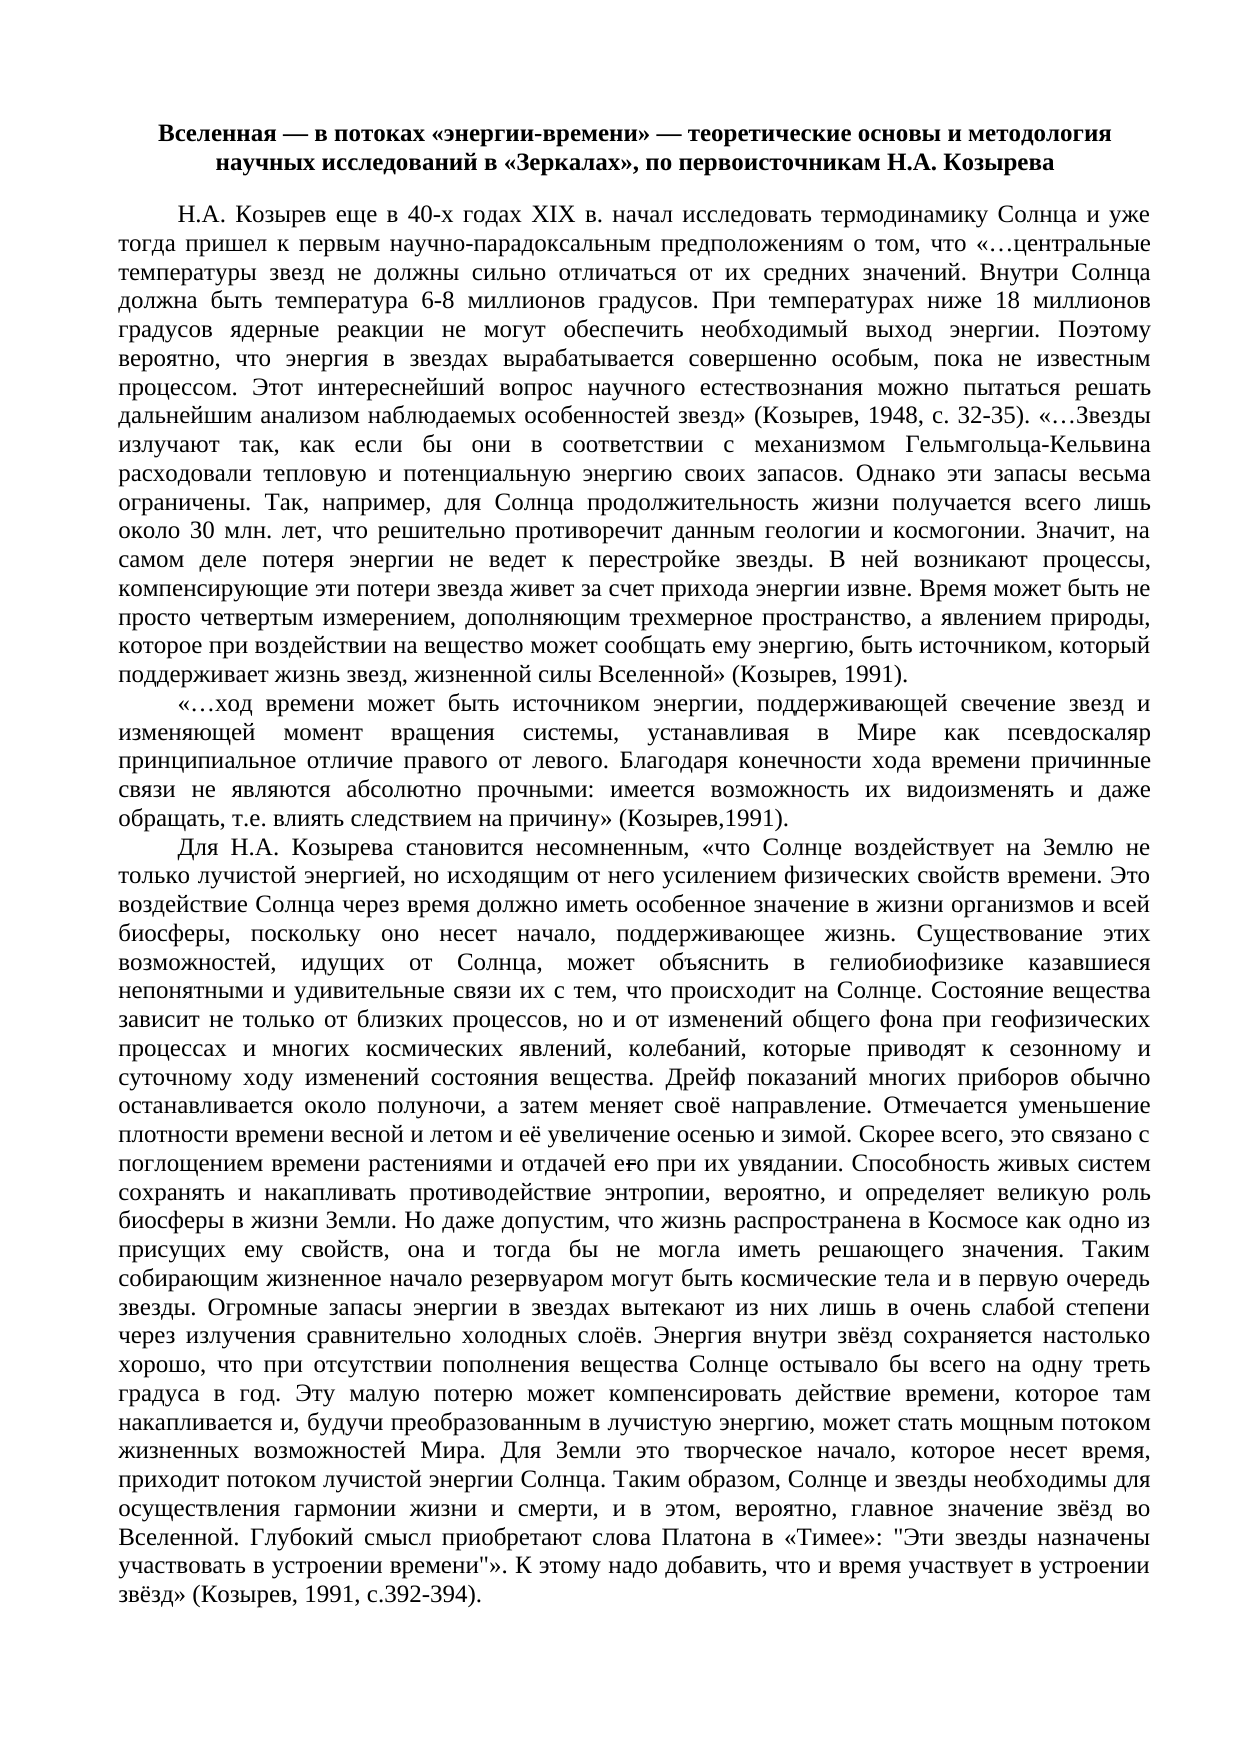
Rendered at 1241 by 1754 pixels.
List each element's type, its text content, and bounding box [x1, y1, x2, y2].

text Для Н.А. Козырева становится несомненным, «что Солнце воздействует на Землю не только лучистой энергией, но исходящим от него усилением физических свойств времени. Это воздействие Солнца через время должно иметь особенное значение в жизни организмов и всей биосферы, поскольку оно несет начало, поддерживающее жизнь. Существование этих возможностей, идущих от Солнца, может объяснить в гелиобиофизике казавшиеся непонятными и удивительные связи их с тем, что происходит на Солнце. Состояние вещества зависит не только от близких процессов, но и от изменений общего фона при геофизических процессах и многих космических явлений, колебаний, которые приводят к сезонному и суточному ходу изменений состояния вещества. Дрейф показаний многих приборов обычно останавливается около полуночи, а затем меняет своё направление. Отмечается уменьшение плотности времени весной и летом и её увеличение осенью и зимой. Скорее всего, это связано с поглощением времени растениями и отдачей его при их увядании. Способность живых систем сохранять и накапливать противодействие энтропии, вероятно, и определяет великую роль биосферы в жизни Земли. Но даже допустим, что жизнь распространена в Космосе как одно из присущих ему свойств, она и тогда бы не могла иметь решающего значения. Таким собирающим жизненное начало резервуаром могут быть космические тела и в первую очередь звезды. Огромные запасы энергии в звездах вытекают из них лишь в очень слабой степени через излучения сравнительно холодных слоёв. Энергия внутри звёзд сохраняется настолько хорошо, что при отсутствии пополнения вещества Солнце остывало бы всего на одну треть градуса в год. Эту малую потерю может компенсировать действие времени, которое там накапливается и, будучи преобразованным в лучистую энергию, может стать мощным потоком жизненных возможностей Мира. Для Земли это творческое начало, которое несет время, приходит потоком лучистой энергии Солнца. Таким образом, Солнце и звезды необходимы для осуществления гармонии жизни и смерти, и в этом, вероятно, главное значение звёзд во Вселенной. Глубокий смысл приобретают слова Платона в «Тимее»: "Эти звезды назначены участвовать в устроении времени"». К этому надо добавить, что и время участвует в устроении звёзд» (Козырев, 1991, с.392-394). [118, 832, 1152, 1608]
text «…ход времени может быть источником энергии, поддерживающей свечение звезд и изменяющей момент вращения системы, устанавливая в Мире как псевдоскаляр принципиальное отличие правого от левого. Благодаря конечности хода времени причинные связи не являются абсолютно прочными: имеется возможность их видоизменять и даже обращать, т.е. влиять следствием на причину» (Козырев,1991). [118, 688, 1152, 832]
text Вселенная — в потоках «энергии-времени» — теоретические основы и методология научных исследований в «Зеркалах», по первоисточникам Н.А. Козырева [118, 118, 1152, 176]
text Н.А. Козырев еще в 40-х годах XIX в. начал исследовать термодинамику Солнца и уже тогда пришел к первым научно-парадоксальным предположениям о том, что «…центральные температуры звезд не должны сильно отличаться от их средних значений. Внутри Солнца должна быть температура 6-8 миллионов градусов. При температурах ниже 18 миллионов градусов ядерные реакции не могут обеспечить необходимый выход энергии. Поэтому вероятно, что энергия в звездах вырабатывается совершенно особым, пока не известным процессом. Этот интереснейший вопрос научного естествознания можно пытаться решать дальнейшим анализом наблюдаемых особенностей звезд» (Козырев, 1948, с. 32-35). «…Звезды излучают так, как если бы они в соответствии с механизмом Гельмгольца-Кельвина расходовали тепловую и потенциальную энергию своих запасов. Однако эти запасы весьма ограничены. Так, например, для Солнца продолжительность жизни получается всего лишь около 30 млн. лет, что решительно противоречит данным геологии и космогонии. Значит, на самом деле потеря энергии не ведет к перестройке звезды. В ней возникают процессы, компенсирующие эти потери звезда живет за счет прихода энергии извне. Время может быть не просто четвертым измерением, дополняющим трехмерное пространство, а явлением природы, которое при воздействии на вещество может сообщать ему энергию, быть источником, который поддерживает жизнь звезд, жизненной силы Вселенной» (Козырев, 1991). [118, 199, 1152, 688]
